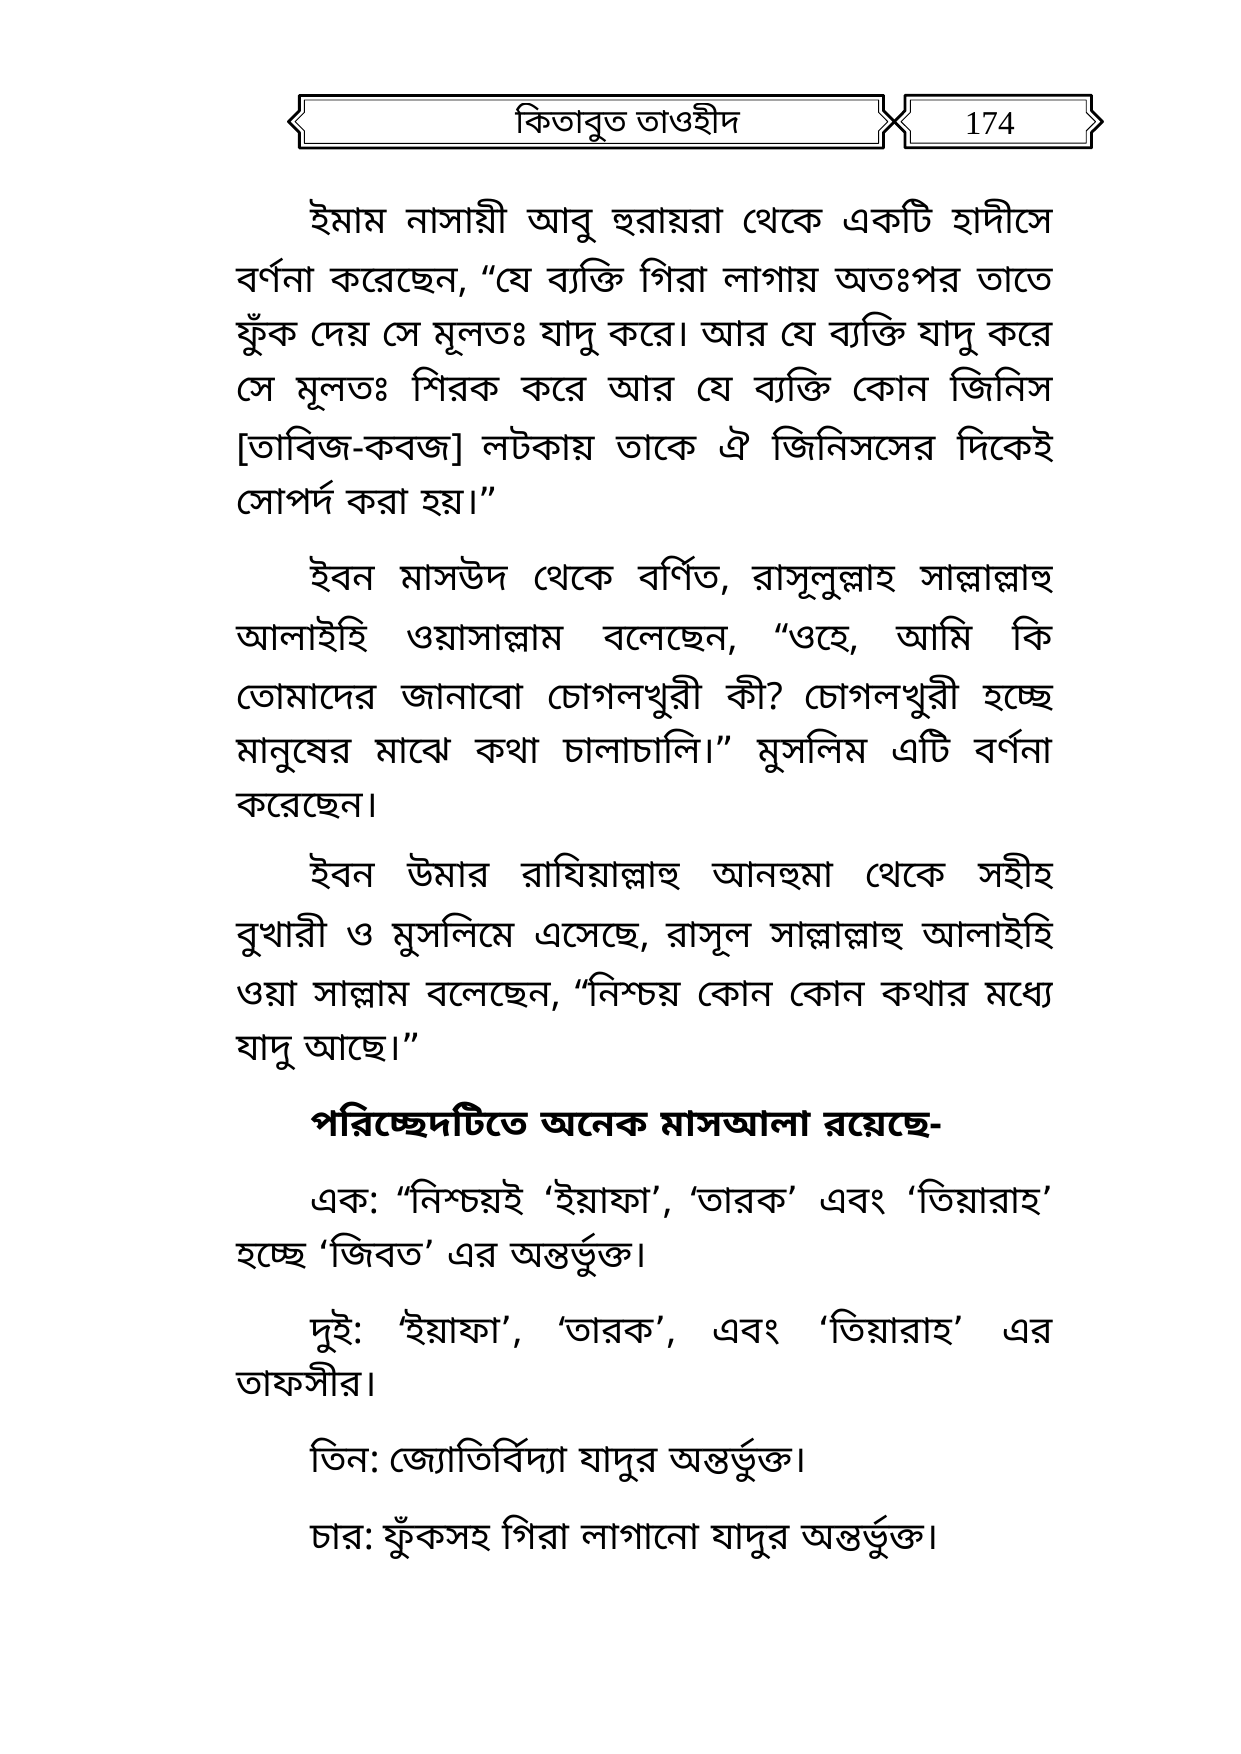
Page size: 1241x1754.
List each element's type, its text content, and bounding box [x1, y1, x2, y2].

text ইমাম নাসায়ী আবু হুরায়রা থেকে একটি হাদীসে বর্ণনা করেছেন, “যে ব্যক্তি গিরা লাগায় অতঃপর তাতে ফুঁক দেয় সে মূলতঃ যাদু করে। আর যে ব্যক্তি যাদু করে সে মূলতঃ শিরক করে আর যে ব্যক্তি কোন জিনিস [তাবিজ-কবজ] লটকায় তাকে ঐ জিনিসসের দিকেই সোপর্দ করা হয়।” [236, 199, 1053, 530]
text চার: ফুঁকসহ গিরা লাগানো যাদুর অন্তর্ভুক্ত। [236, 1509, 1053, 1564]
text ইবন উমার রাযিয়াল্লাহু আনহুমা থেকে সহীহ বুখারী ও মুসলিমে এসেছে, রাসূল সাল্লাল্লাহু আলাইহি ওয়া সাল্লাম বলেছেন, “নিশ্চয় কোন কোন কথার মধ্যে যাদু আছে।” [236, 853, 1053, 1076]
subtitle পরিচ্ছেদটিতে অনেক মাসআলা রয়েছে- [236, 1096, 1053, 1152]
text ইবন মাসউদ থেকে বর্ণিত, রাসূলুল্লাহ সাল্লাল্লাহু আলাইহি ওয়াসাল্লাম বলেছেন, “ওহে, আমি কি তোমাদের জানাবো চোগলখুরী কী? চোগলখুরী হচ্ছে মানুষের মাঝে কথা চালাচালি।” মুসলিম এটি বর্ণনা করেছেন। [236, 550, 1053, 832]
text এক: ‘‘নিশ্চয়ই ‘ইয়াফা’, ‘তারক’ এবং ‘তিয়ারাহ’ হচ্ছে ‘জিবত’ এর অন্তর্ভুক্ত। [236, 1173, 1053, 1282]
text দুই: ‘ইয়াফা’, ‘তারক’, এবং ‘তিয়ারাহ’ এর তাফসীর। [236, 1303, 1053, 1412]
text তিন: জ্যোতির্বিদ্যা যাদুর অন্তর্ভুক্ত। [236, 1433, 1053, 1488]
